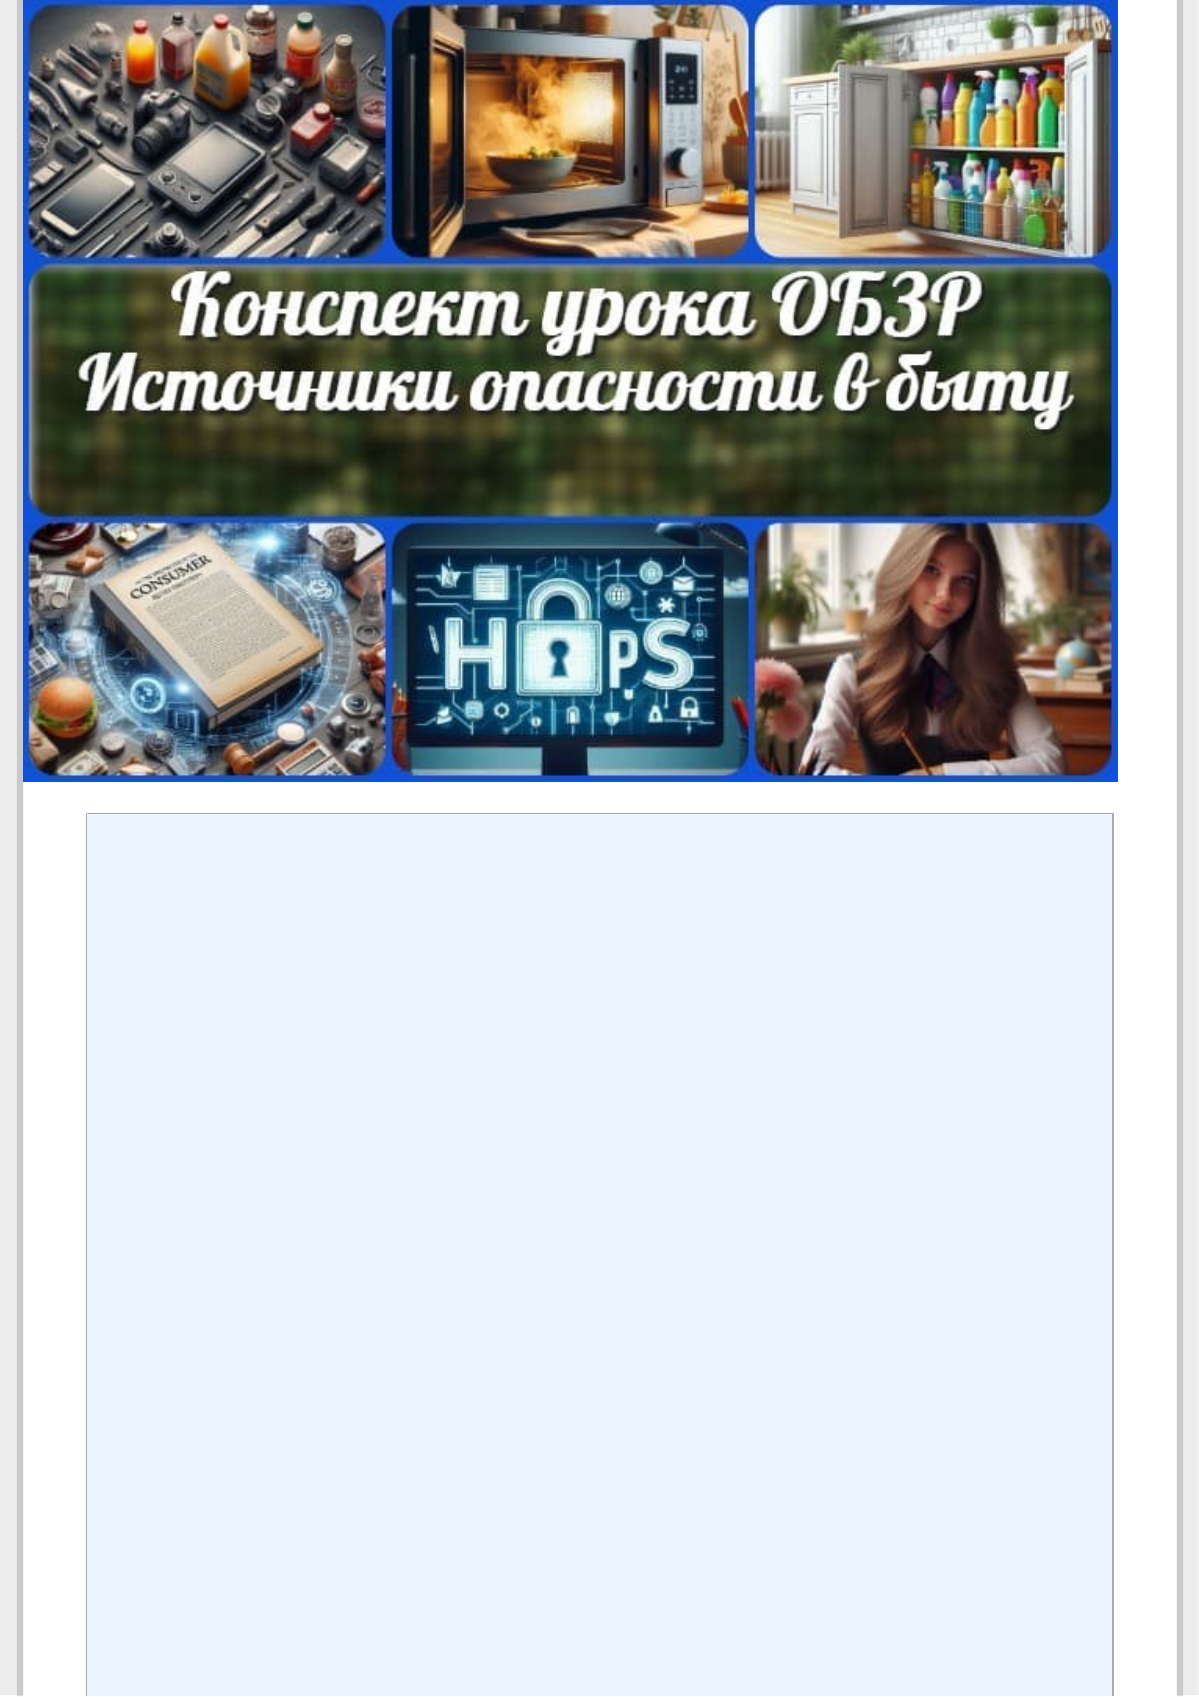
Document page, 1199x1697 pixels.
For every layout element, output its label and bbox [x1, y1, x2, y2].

picture [23, 0, 1118, 782]
